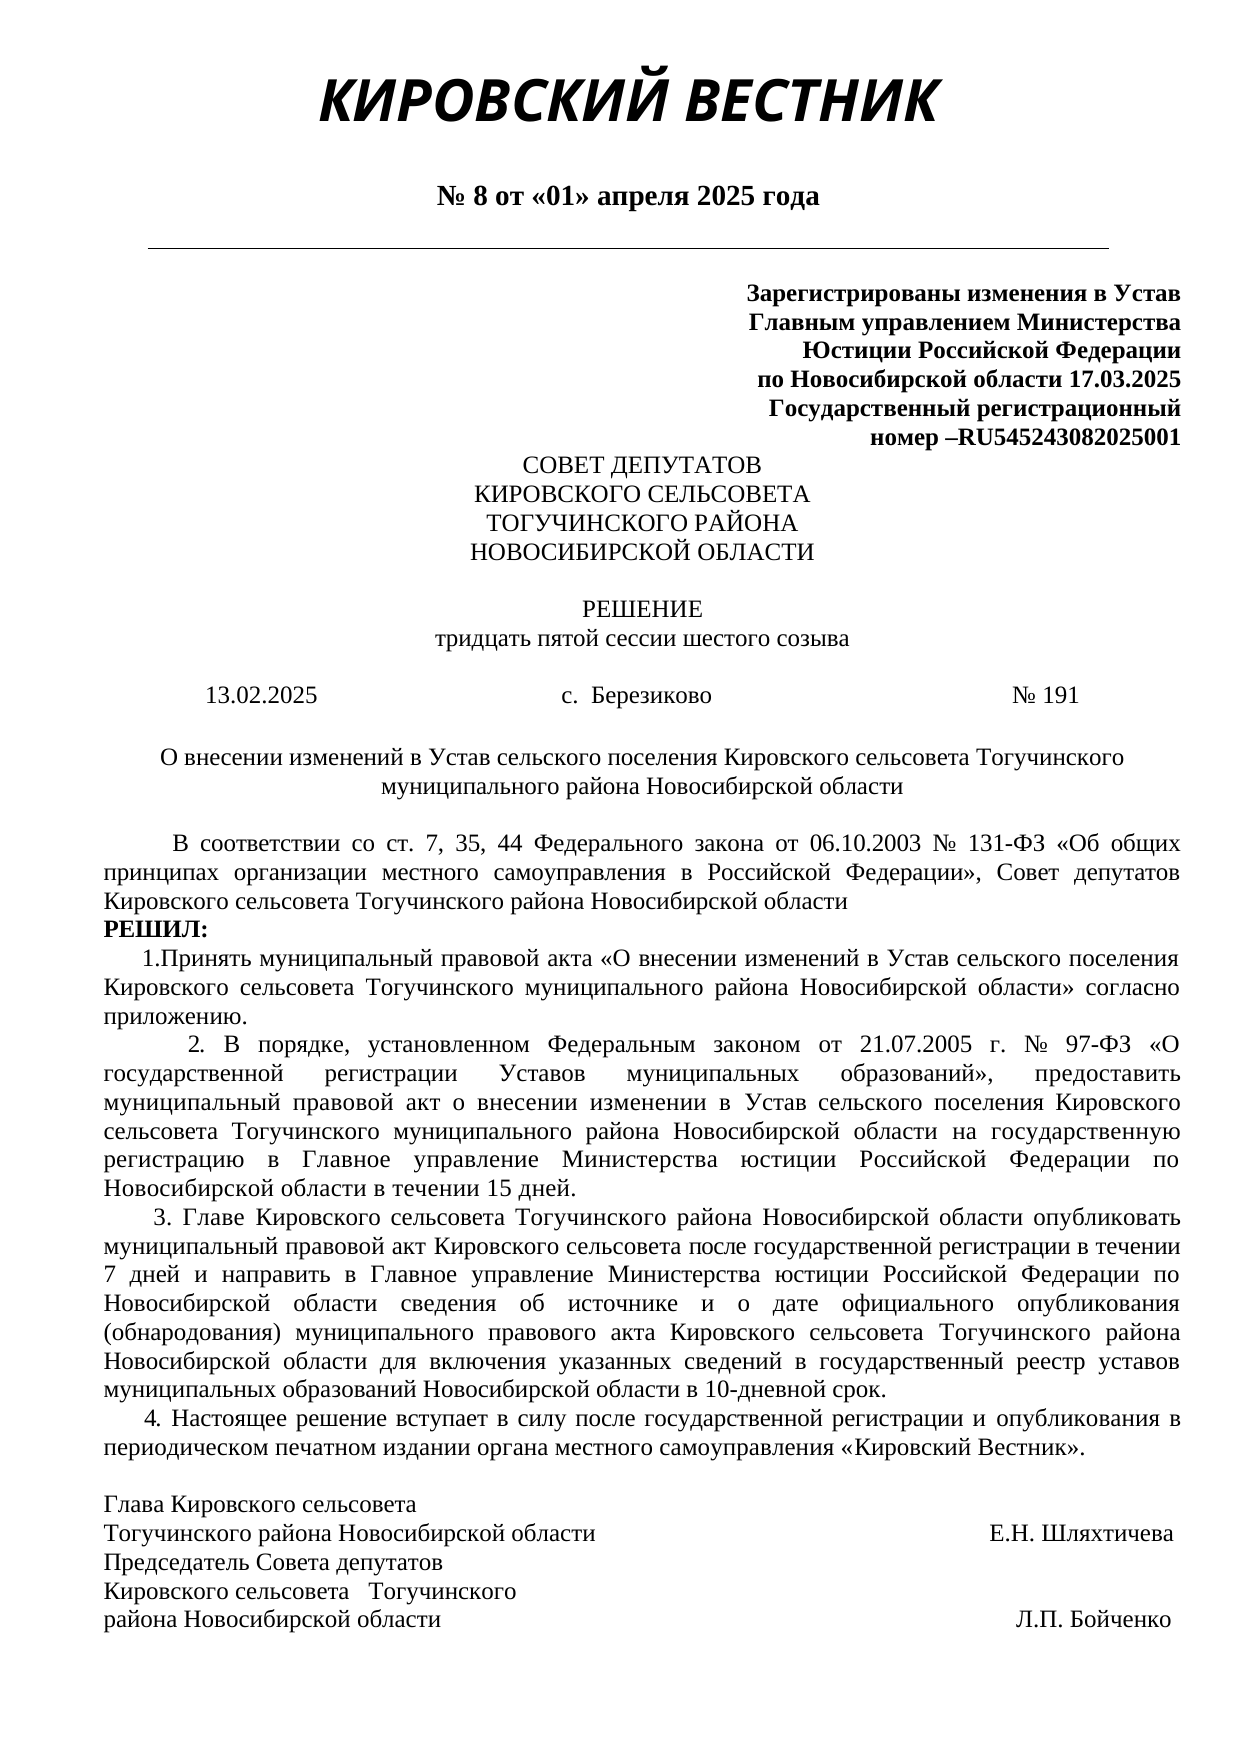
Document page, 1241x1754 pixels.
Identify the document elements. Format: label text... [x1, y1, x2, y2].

text тридцать пятой сессии шестого созыва [103, 623, 1181, 652]
text номер –RU545243082025001 [103, 422, 1181, 450]
text О внесении изменений в Устав сельского поселения Кировского сельсовета Тогучинского муниципального района Новосибирской области [103, 742, 1181, 799]
text ТОГУЧИНСКОГО РАЙОНА [103, 508, 1181, 537]
text Председатель Совета депутатов [103, 1547, 1181, 1576]
text Глава Кировского сельсовета [103, 1489, 1181, 1518]
text 4. Настоящее решение вступает в силу после государственной регистрации и опубликования в периодическом печатном издании органа местного самоуправления «Кировский Вестник». [103, 1403, 1181, 1461]
text 2. В порядке, установленном Федеральным законом от 21.07.2005 г. № 97-ФЗ «О государственной регистрации Уставов муниципальных образований», предоставить муниципальный правовой акт о внесении изменении в Устав сельского поселения Кировского сельсовета Тогучинского муниципального района Новосибирской области на государственную регистрацию в Главное управление Министерства юстиции Российской Федерации по Новосибирской области в течении 15 дней. [103, 1029, 1181, 1202]
text 1.Принять муниципальный правовой акта «О внесении изменений в Устав сельского поселения Кировского сельсовета Тогучинского муниципального района Новосибирской области» согласно приложению. [103, 943, 1181, 1029]
table_cell № 8 от «01» апреля 2025 года [148, 179, 1109, 248]
text РЕШЕНИЕ [103, 594, 1181, 623]
text района Новосибирской области Л.П. Бойченко [103, 1604, 1181, 1633]
text 13.02.2025 с. Березиково № 191 [103, 680, 1181, 709]
text Юстиции Российской Федерации [103, 335, 1181, 364]
text СОВЕТ ДЕПУТАТОВ [103, 450, 1181, 479]
text 3. Главе Кировского сельсовета Тогучинского района Новосибирской области опубликовать муниципальный правовой акт Кировского сельсовета после государственной регистрации в течении 7 дней и направить в Главное управление Министерства юстиции Российской Федерации по Новосибирской области сведения об источнике и о дате официального опубликования (обнародования) муниципального правового акта Кировского сельсовета Тогучинского района Новосибирской области для включения указанных сведений в государственный реестр уставов муниципальных образований Новосибирской области в 10-дневной срок. [103, 1202, 1181, 1403]
text РЕШИЛ: [103, 914, 1181, 943]
text Зарегистрированы изменения в Устав [103, 278, 1181, 307]
table_header КИРОВСКИЙ ВЕСТНИК [148, 59, 1109, 178]
text Главным управлением Министерства [103, 307, 1181, 335]
text В соответствии со ст. 7, 35, 44 Федерального закона от 06.10.2003 № 131-ФЗ «Об общих принципах организации местного самоуправления в Российской Федерации», Совет депутатов Кировского сельсовета Тогучинского района Новосибирской области [103, 828, 1181, 914]
text Тогучинского района Новосибирской области Е.Н. Шляхтичева [103, 1518, 1181, 1547]
text Кировского сельсовета Тогучинского [103, 1576, 1181, 1604]
text по Новосибирской области 17.03.2025 [103, 364, 1181, 393]
text НОВОСИБИРСКОЙ ОБЛАСТИ [103, 537, 1181, 565]
text Государственный регистрационный [103, 393, 1181, 422]
text КИРОВСКОГО СЕЛЬСОВЕТА [103, 479, 1181, 508]
